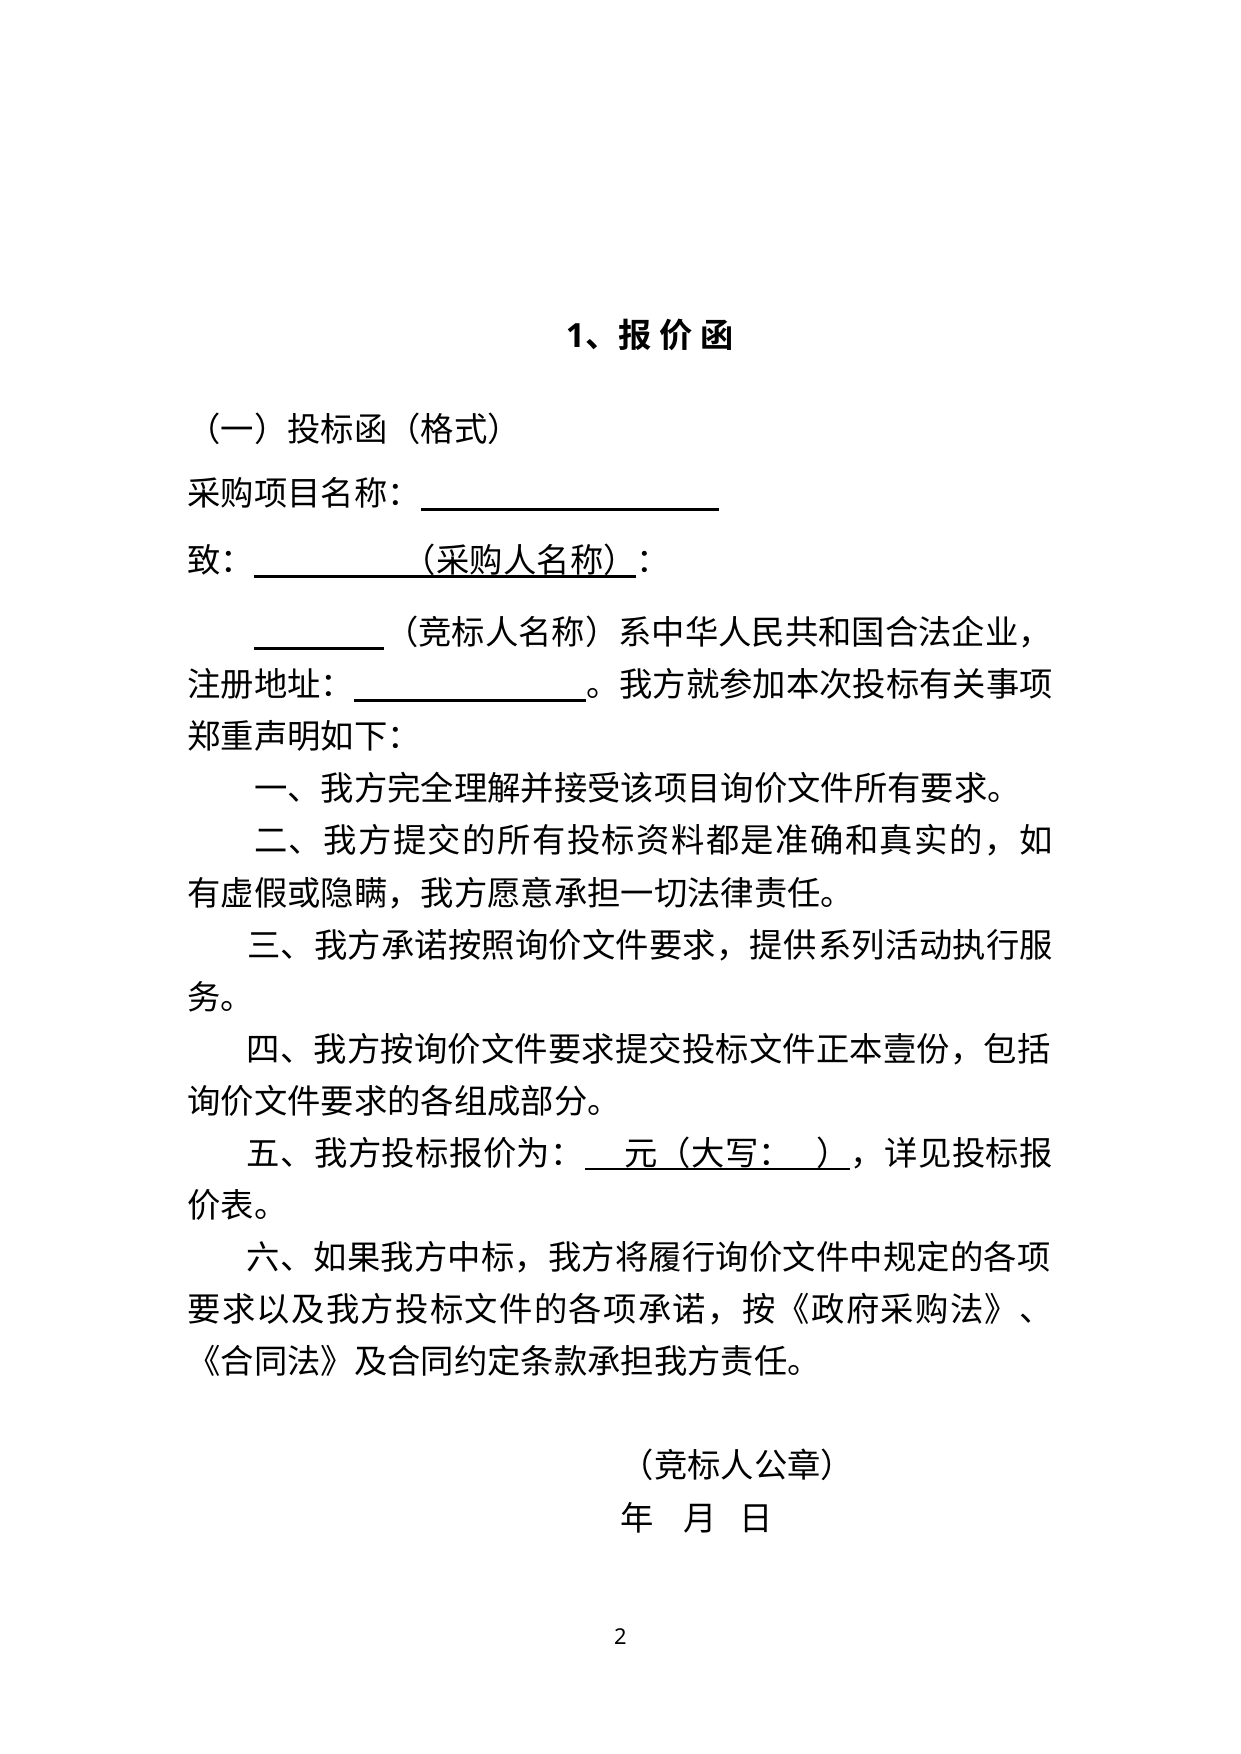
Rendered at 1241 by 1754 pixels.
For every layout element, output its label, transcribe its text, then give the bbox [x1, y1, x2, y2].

text （竞标人公章） [187, 1436, 1053, 1488]
text 六、如果我方中标，我方将履行询价文件中规定的各项要求以及我方投标文件的各项承诺，按《政府采购法》、《合同法》及合同约定条款承担我方责任。 [187, 1228, 1053, 1384]
text 采购项目名称： [187, 452, 1053, 531]
subtitle 1、报 价 函 [187, 293, 1053, 373]
text 四、我方按询价文件要求提交投标文件正本壹份，包括询价文件要求的各组成部分。 [187, 1019, 1053, 1124]
text 五、我方投标报价为： 元（大写： ），详见投标报价表。 [187, 1124, 1053, 1228]
text 年 月 日 [187, 1488, 1053, 1540]
text （竞标人名称）系中华人民共和国合法企业，注册地址： 。我方就参加本次投标有关事项郑重声明如下： [187, 603, 1053, 759]
text 三、我方承诺按照询价文件要求，提供系列活动执行服务。 [187, 915, 1053, 1019]
text （一）投标函（格式） [187, 400, 1053, 452]
text 一、我方完全理解并接受该项目询价文件所有要求。 [187, 759, 1053, 811]
text 二、我方提交的所有投标资料都是准确和真实的，如有虚假或隐瞒，我方愿意承担一切法律责任。 [187, 811, 1053, 915]
text 致： （采购人名称）： [187, 531, 1053, 583]
